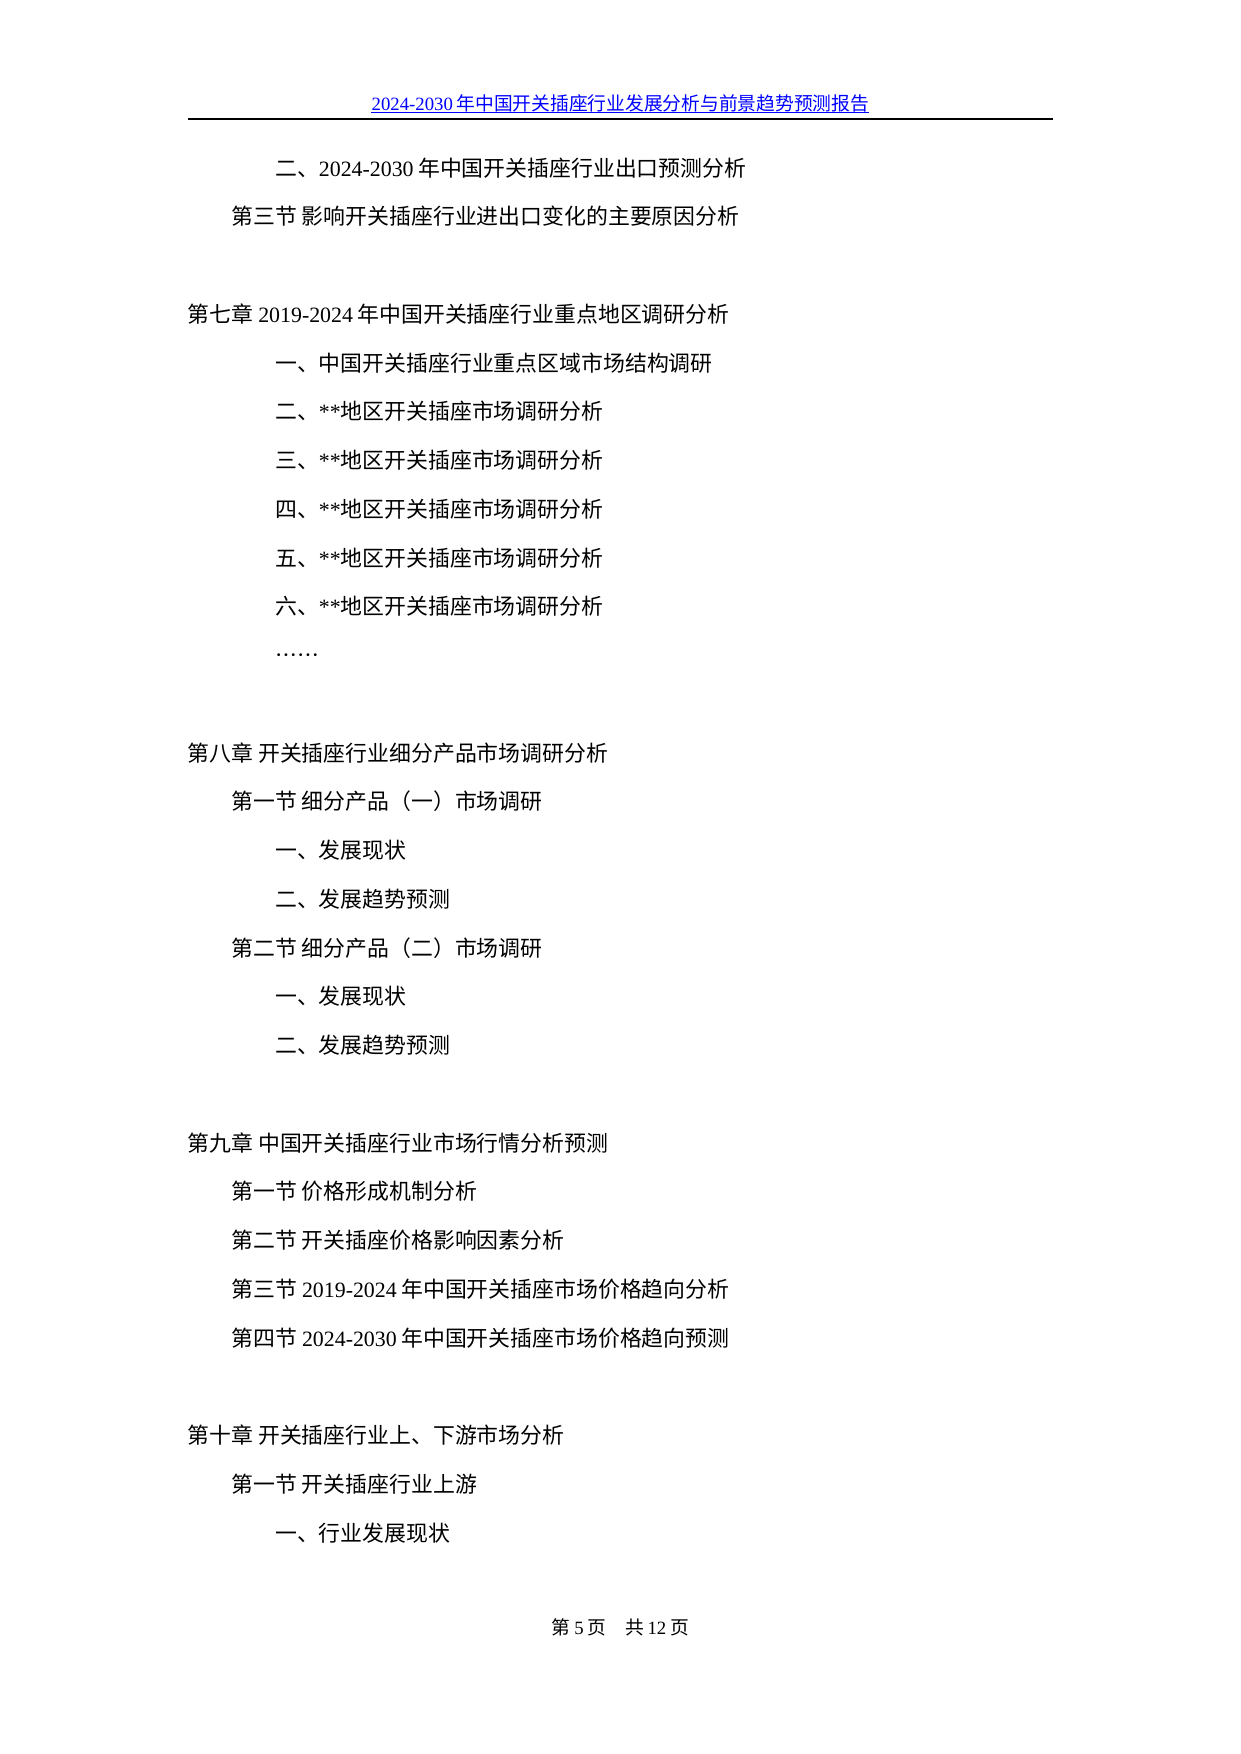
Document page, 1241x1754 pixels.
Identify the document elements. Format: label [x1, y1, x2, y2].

text [187, 150, 1053, 1548]
